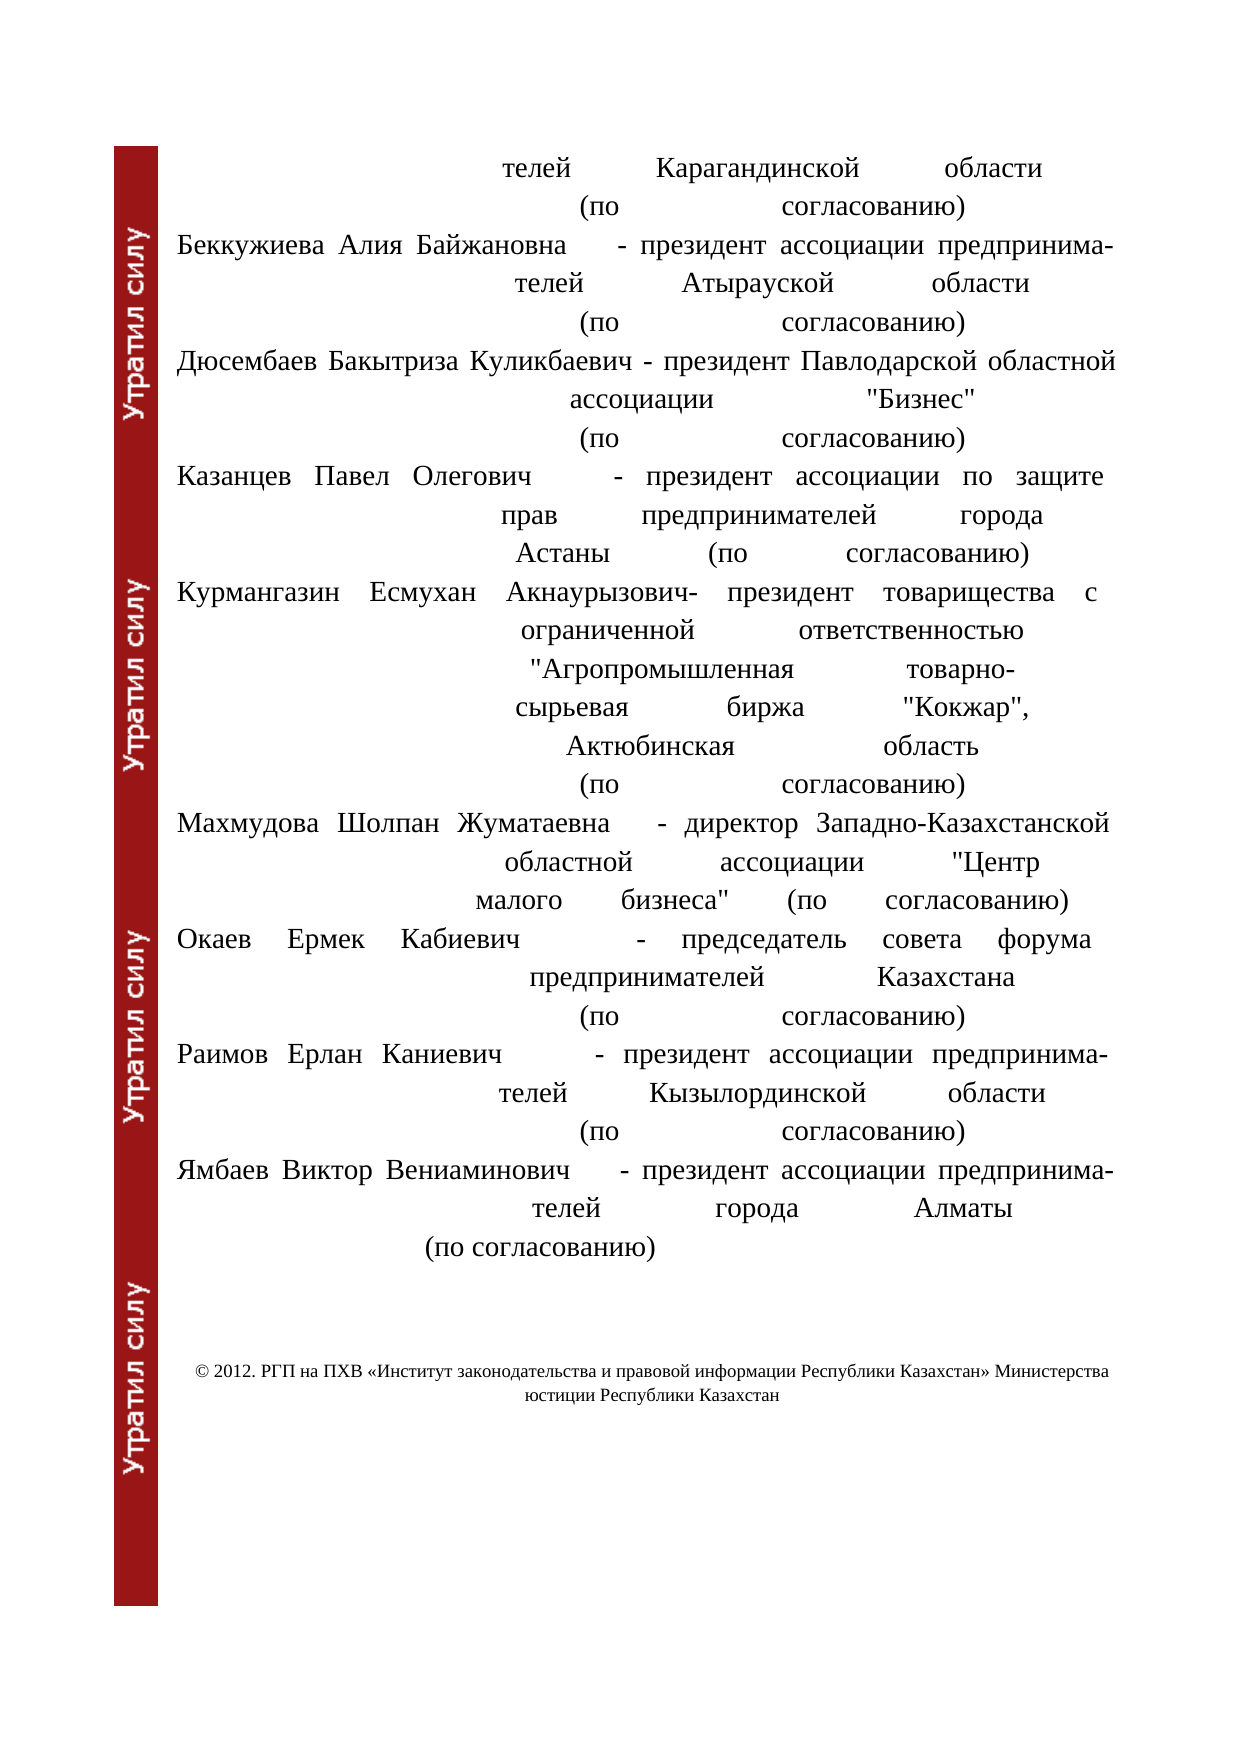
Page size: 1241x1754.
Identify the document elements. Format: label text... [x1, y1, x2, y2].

picture [114, 1263, 158, 1359]
text © 2012. РГП на ПХВ «Институт законодательства и правовой информации Республики Казахстан» Министерства юстиции Республики Казахстан [112, 1359, 1128, 1406]
picture [114, 1406, 158, 1606]
picture [114, 146, 158, 150]
